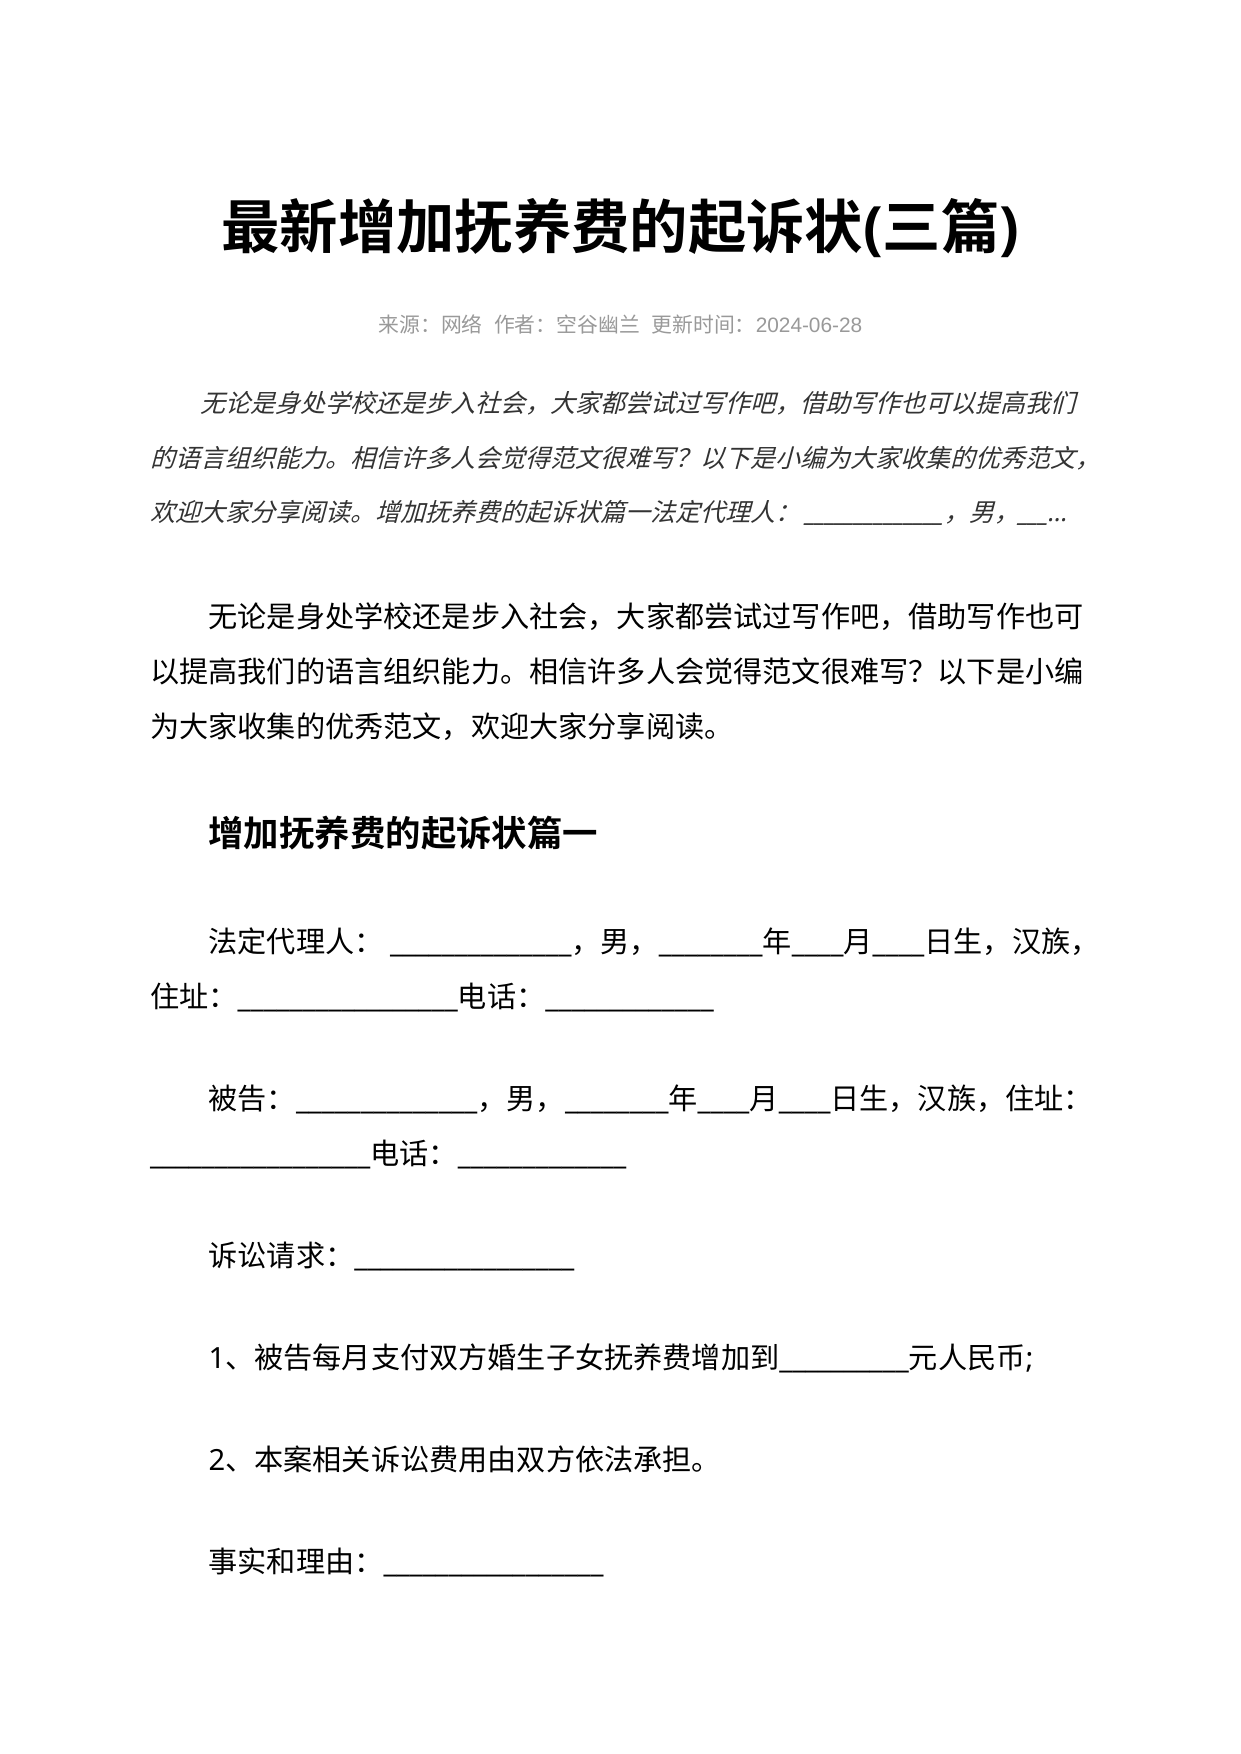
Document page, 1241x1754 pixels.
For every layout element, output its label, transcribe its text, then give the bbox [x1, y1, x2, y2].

text 2、本案相关诉讼费用由双方依法承担。 [150, 1437, 1090, 1479]
text 诉讼请求：_________________ [150, 1233, 1090, 1275]
text 被告：______________，男，________年____月____日生，汉族，住址：_________________电话：_____________ [150, 1076, 1090, 1173]
subtitle 最新增加抚养费的起诉状(三篇) [150, 181, 1090, 266]
text 1、被告每月支付双方婚生子女抚养费增加到__________元人民币; [150, 1335, 1090, 1377]
text 法定代理人： ______________，男，________年____月____日生，汉族，住址：_________________电话：_____________ [150, 919, 1090, 1016]
text 增加抚养费的起诉状篇一 [150, 805, 1090, 857]
text 事实和理由：_________________ [150, 1539, 1090, 1581]
text 来源：网络 作者：空谷幽兰 更新时间：2024-06-28 [150, 313, 1090, 337]
text 无论是身处学校还是步入社会，大家都尝试过写作吧，借助写作也可以提高我们的语言组织能力。相信许多人会觉得范文很难写？以下是小编为大家收集的优秀范文，欢迎大家分享阅读。 [150, 594, 1090, 746]
text 无论是身处学校还是步入社会，大家都尝试过写作吧，借助写作也可以提高我们的语言组织能力。相信许多人会觉得范文很难写？以下是小编为大家收集的优秀范文，欢迎大家分享阅读。增加抚养费的起诉状篇一法定代理人： ______________，男，___... [150, 384, 1090, 529]
